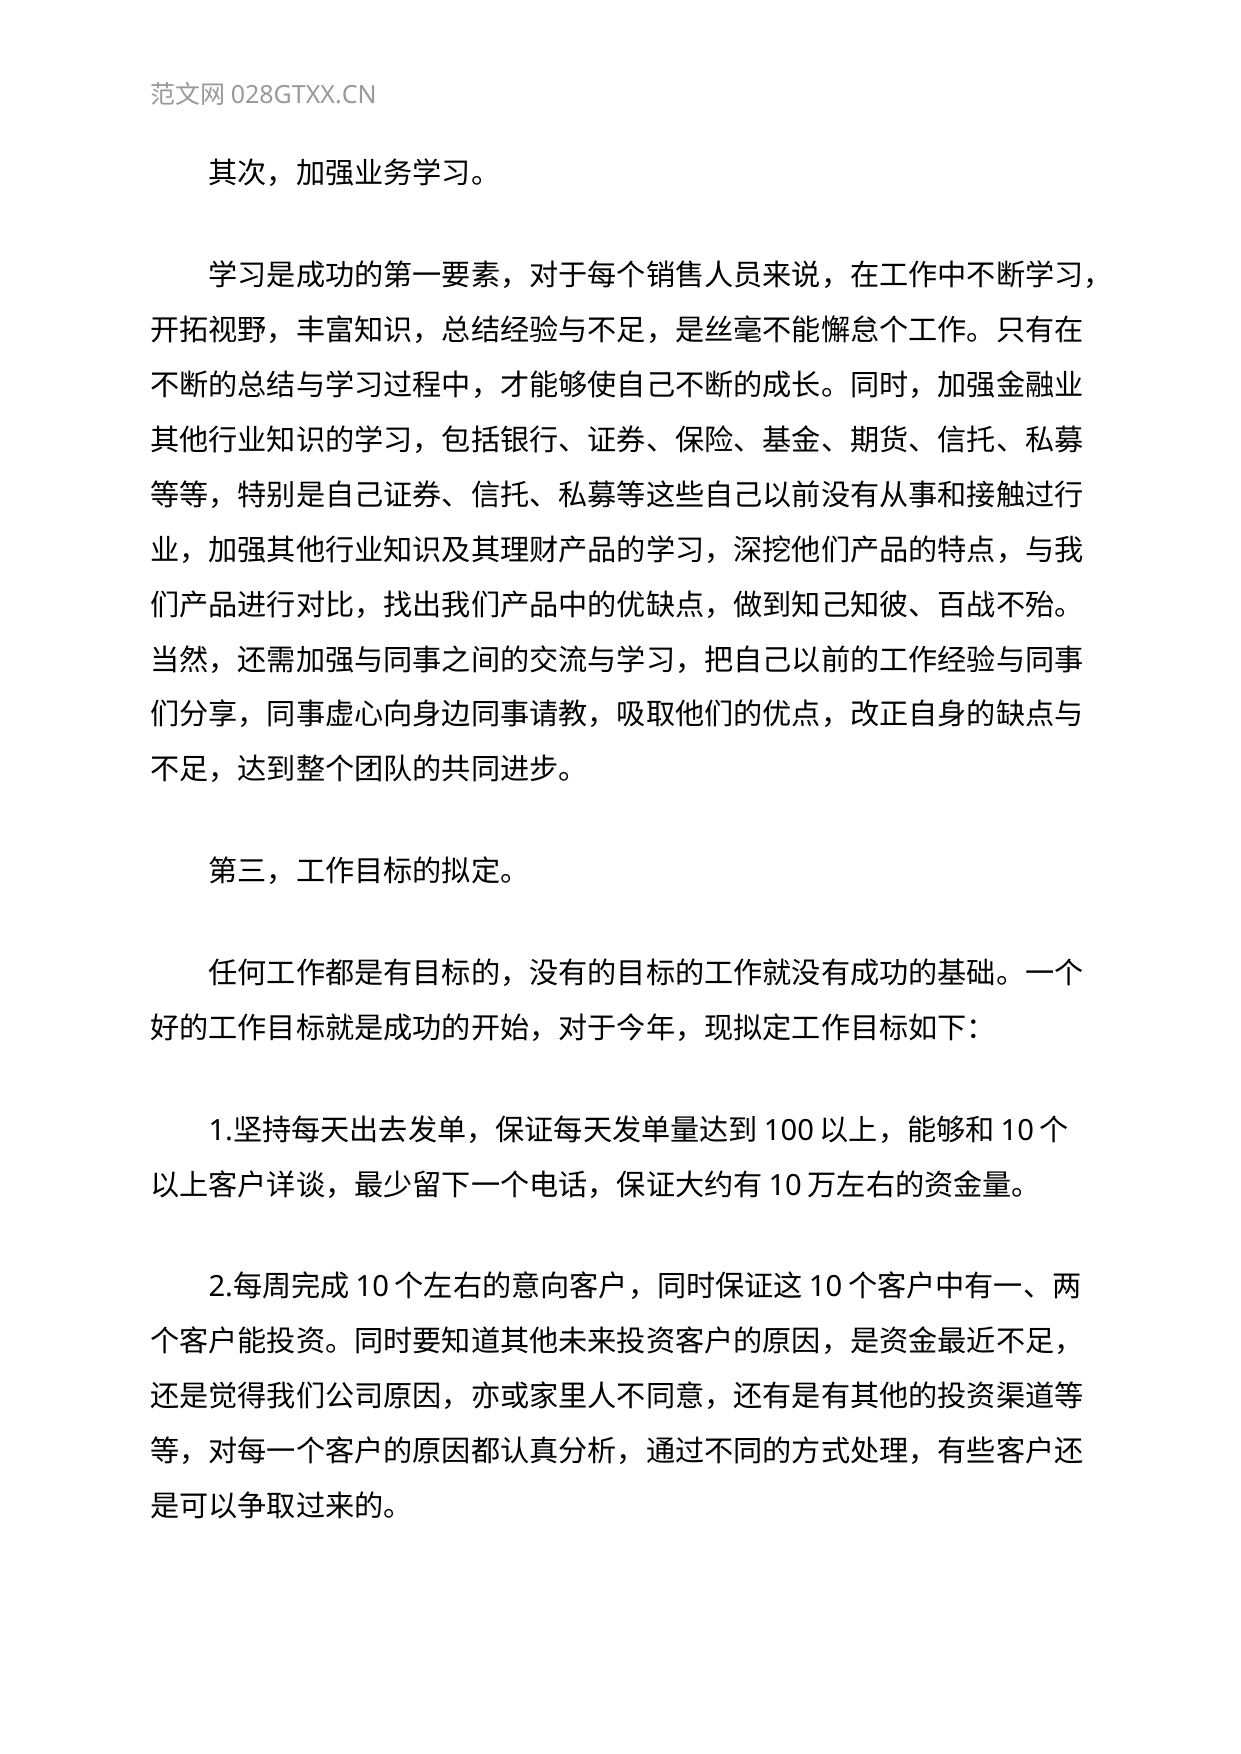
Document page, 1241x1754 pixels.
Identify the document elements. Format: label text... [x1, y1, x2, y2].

text 其次，加强业务学习。 [150, 150, 1090, 192]
text 1.坚持每天出去发单，保证每天发单量达到100以上，能够和10个以上客户详谈，最少留下一个电话，保证大约有10万左右的资金量。 [150, 1106, 1090, 1203]
text 第三，工作目标的拟定。 [150, 848, 1090, 890]
text 学习是成功的第一要素，对于每个销售人员来说，在工作中不断学习，开拓视野，丰富知识，总结经验与不足，是丝毫不能懈怠个工作。只有在不断的总结与学习过程中，才能够使自己不断的成长。同时，加强金融业其他行业知识的学习，包括银行、证券、保险、基金、期货、信托、私募等等，特别是自己证券、信托、私募等这些自己以前没有从事和接触过行业，加强其他行业知识及其理财产品的学习，深挖他们产品的特点，与我们产品进行对比，找出我们产品中的优缺点，做到知己知彼、百战不殆。当然，还需加强与同事之间的交流与学习，把自己以前的工作经验与同事们分享，同事虚心向身边同事请教，吸取他们的优点，改正自身的缺点与不足，达到整个团队的共同进步。 [150, 252, 1090, 788]
text 任何工作都是有目标的，没有的目标的工作就没有成功的基础。一个好的工作目标就是成功的开始，对于今年，现拟定工作目标如下： [150, 949, 1090, 1047]
text 2.每周完成10个左右的意向客户，同时保证这10个客户中有一、两个客户能投资。同时要知道其他未来投资客户的原因，是资金最近不足，还是觉得我们公司原因，亦或家里人不同意，还有是有其他的投资渠道等等，对每一个客户的原因都认真分析，通过不同的方式处理，有些客户还是可以争取过来的。 [150, 1263, 1090, 1525]
